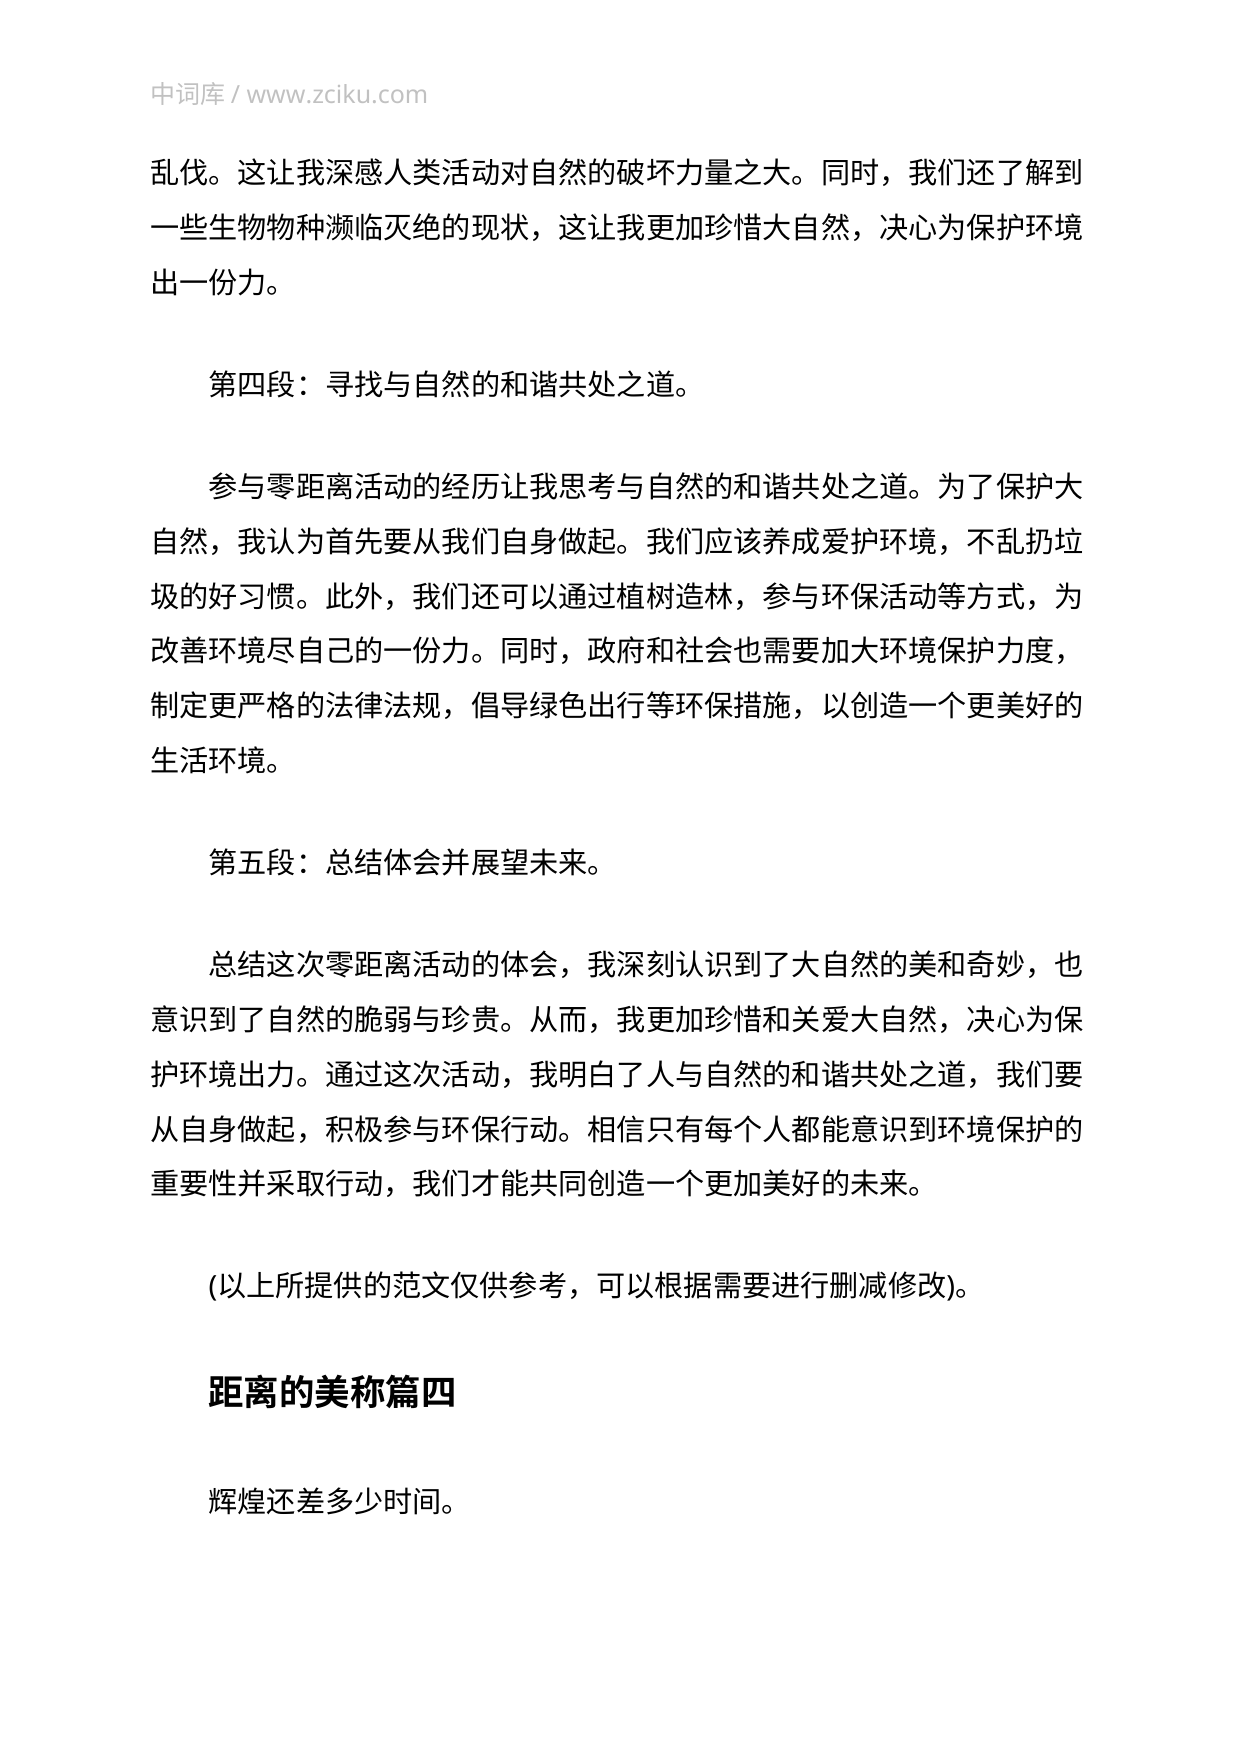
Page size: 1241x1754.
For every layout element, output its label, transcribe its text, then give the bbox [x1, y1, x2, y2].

text 辉煌还差多少时间。 [150, 1478, 1090, 1520]
text 总结这次零距离活动的体会，我深刻认识到了大自然的美和奇妙，也意识到了自然的脆弱与珍贵。从而，我更加珍惜和关爱大自然，决心为保护环境出力。通过这次活动，我明白了人与自然的和谐共处之道，我们要从自身做起，积极参与环保行动。相信只有每个人都能意识到环境保护的重要性并采取行动，我们才能共同创造一个更加美好的未来。 [150, 941, 1090, 1203]
text 第四段：寻找与自然的和谐共处之道。 [150, 362, 1090, 404]
text 距离的美称篇四 [150, 1365, 1090, 1416]
text 第五段：总结体会并展望未来。 [150, 839, 1090, 882]
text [150, 150, 1090, 302]
text (以上所提供的范文仅供参考，可以根据需要进行删减修改)。 [150, 1263, 1090, 1305]
text 参与零距离活动的经历让我思考与自然的和谐共处之道。为了保护大自然，我认为首先要从我们自身做起。我们应该养成爱护环境，不乱扔垃圾的好习惯。此外，我们还可以通过植树造林，参与环保活动等方式，为改善环境尽自己的一份力。同时，政府和社会也需要加大环境保护力度，制定更严格的法律法规，倡导绿色出行等环保措施，以创造一个更美好的生活环境。 [150, 463, 1090, 780]
